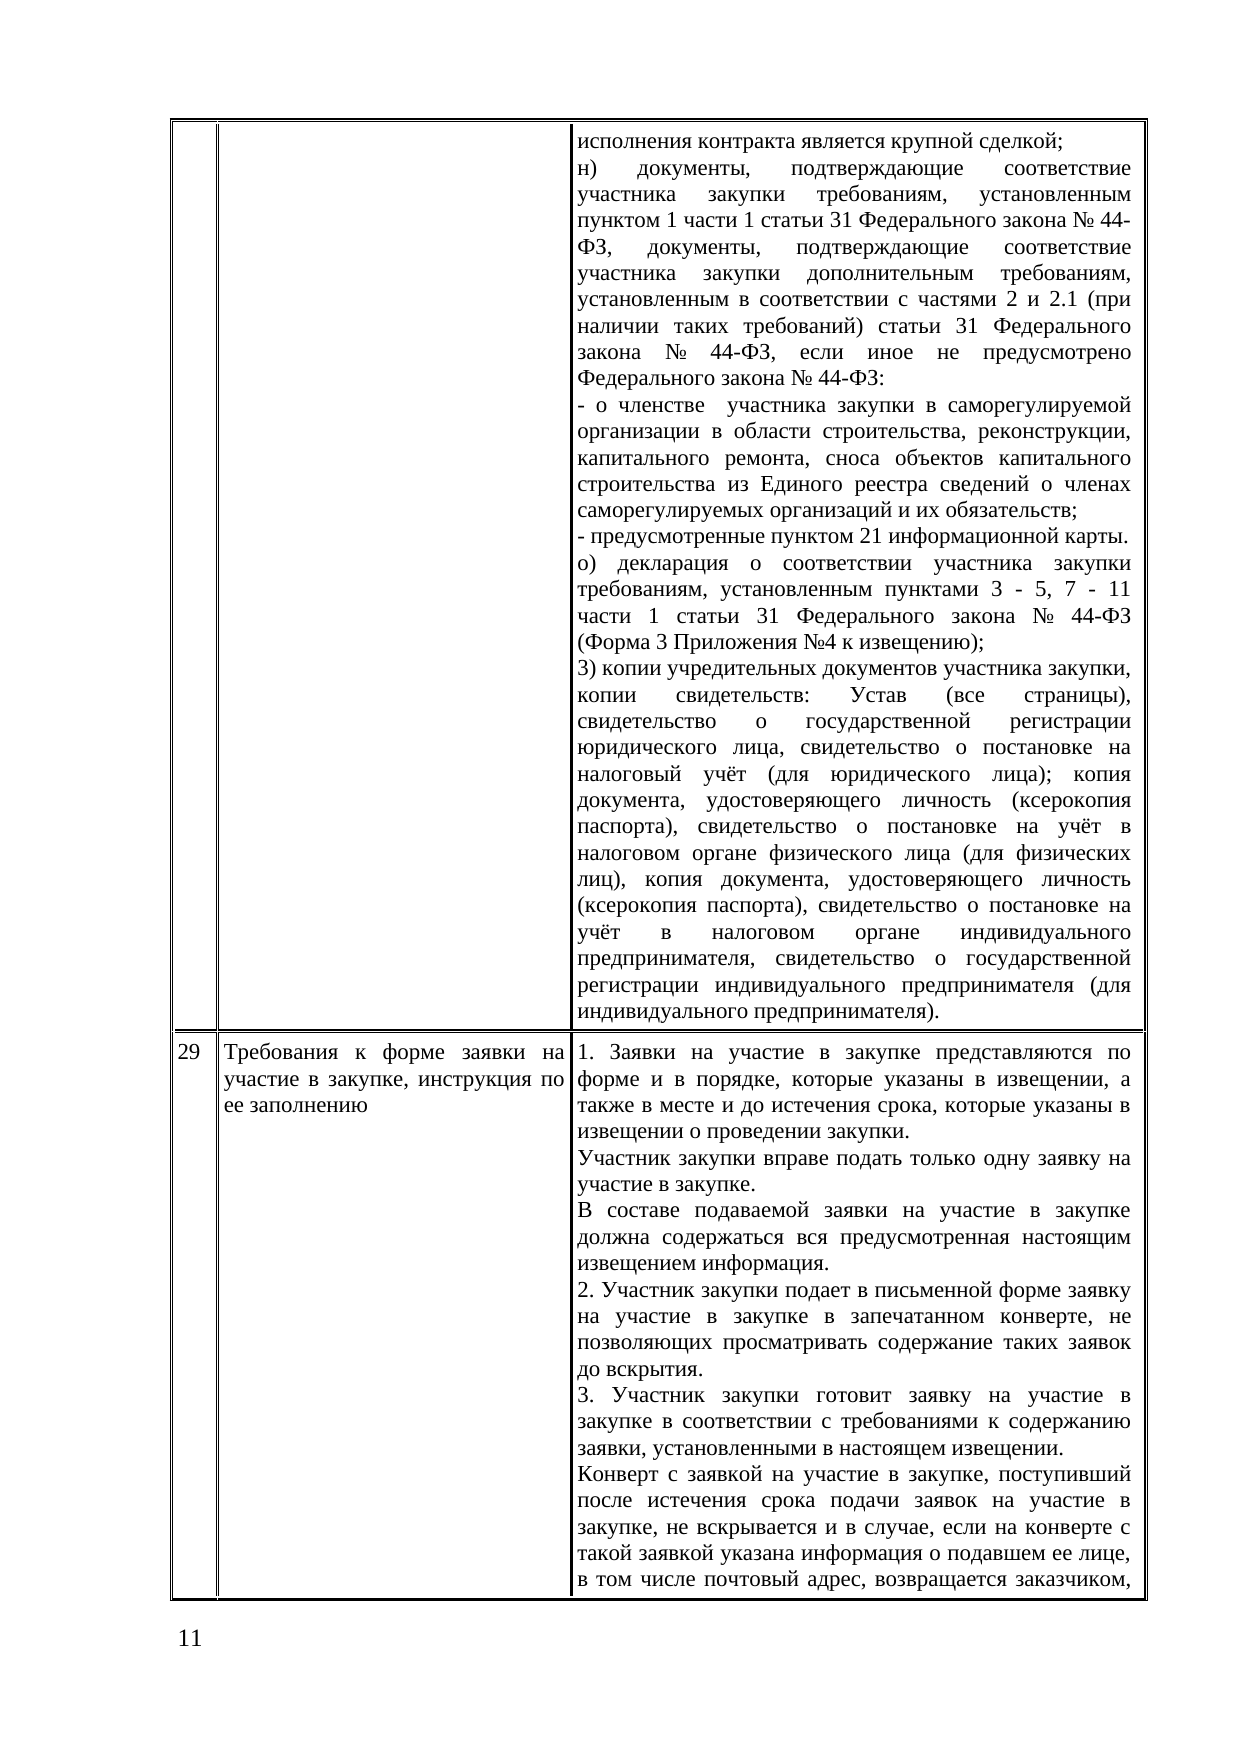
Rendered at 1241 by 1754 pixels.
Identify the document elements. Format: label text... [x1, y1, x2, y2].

table_cell 28 [173, 122, 218, 1029]
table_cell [218, 1033, 571, 1598]
table_cell 29 [173, 1029, 218, 1598]
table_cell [571, 122, 1144, 1029]
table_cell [571, 1029, 1145, 1598]
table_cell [218, 122, 571, 1029]
